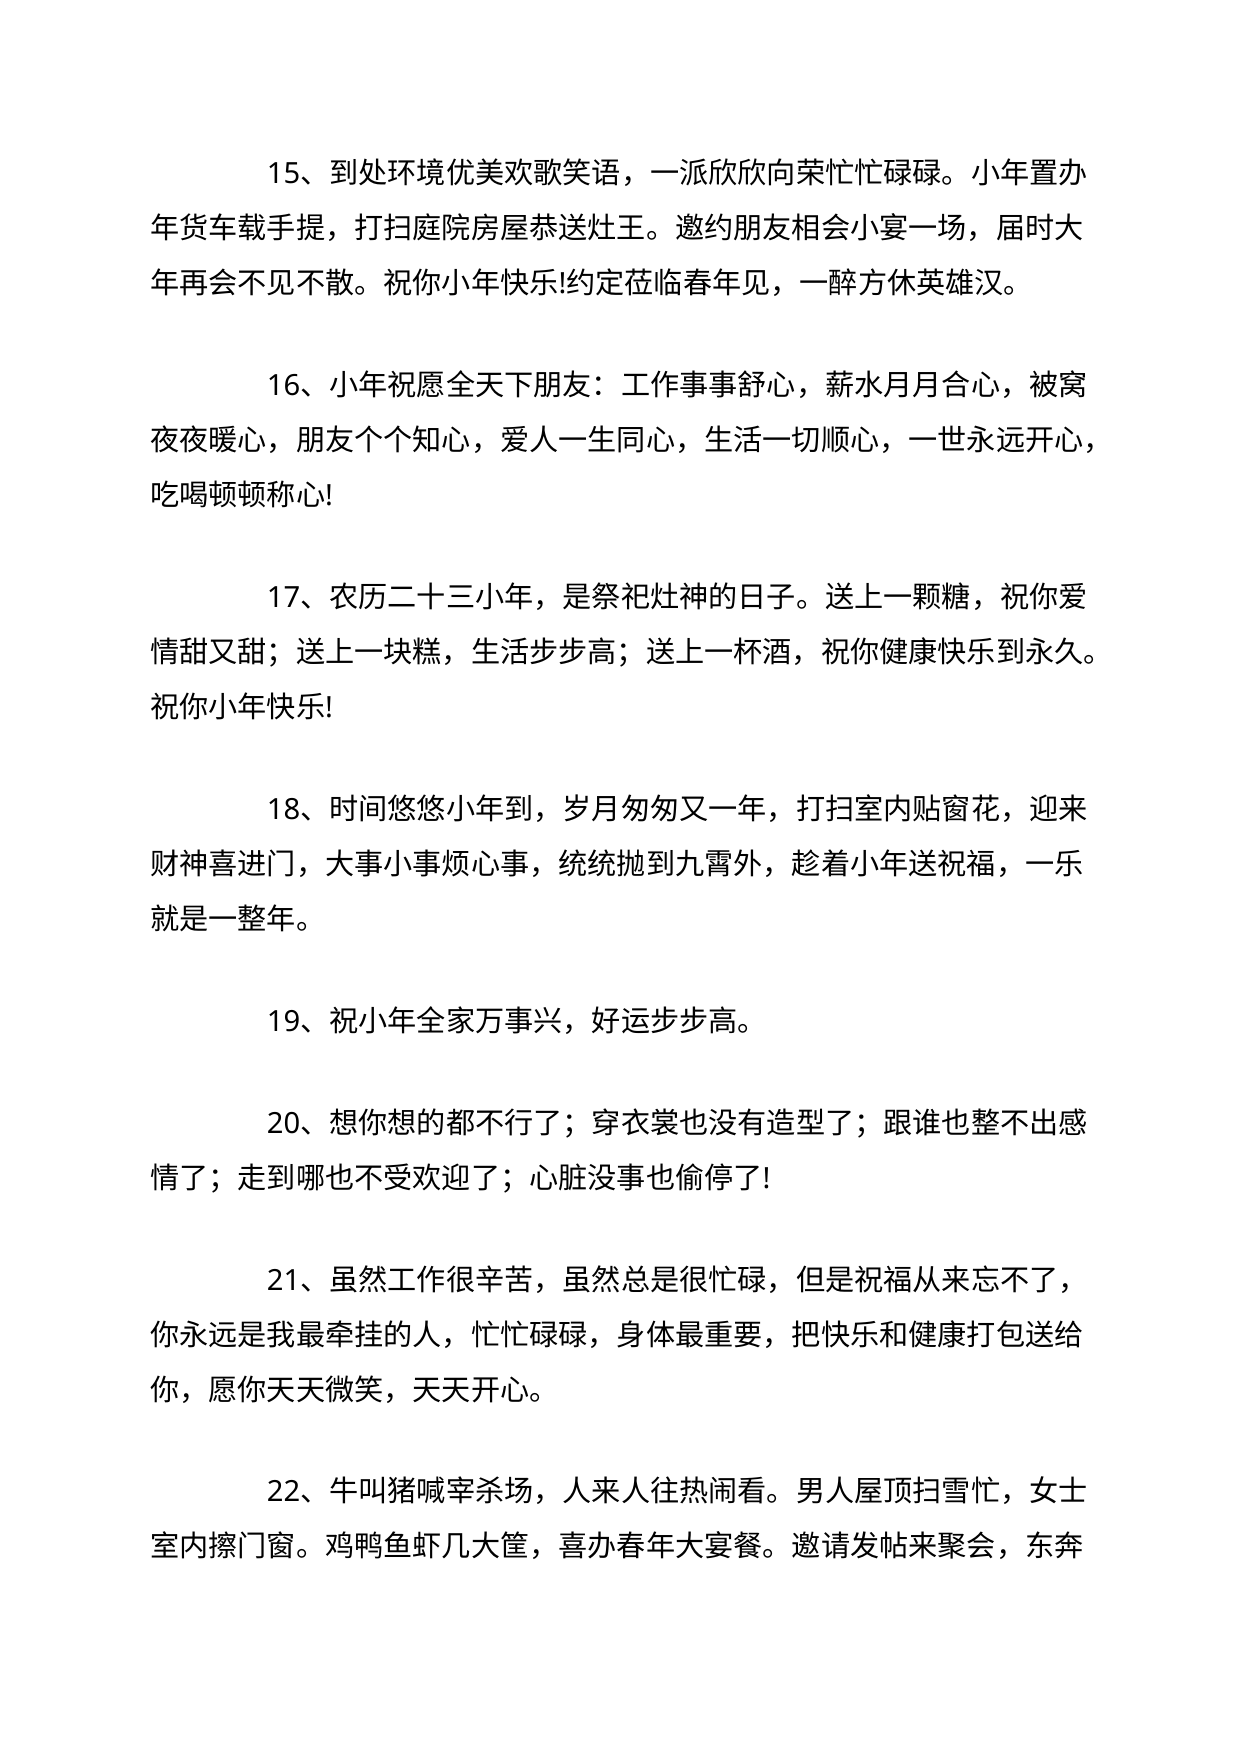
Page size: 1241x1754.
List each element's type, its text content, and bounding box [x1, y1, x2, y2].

text 19、祝小年全家万事兴，好运步步高。 [150, 997, 1090, 1040]
text 17、农历二十三小年，是祭祀灶神的日子。送上一颗糖，祝你爱情甜又甜；送上一块糕，生活步步高；送上一杯酒，祝你健康快乐到永久。祝你小年快乐! [150, 574, 1090, 726]
text 15、到处环境优美欢歌笑语，一派欣欣向荣忙忙碌碌。小年置办年货车载手提，打扫庭院房屋恭送灶王。邀约朋友相会小宴一场，届时大年再会不见不散。祝你小年快乐!约定莅临春年见，一醉方休英雄汉。 [150, 150, 1090, 302]
text 18、时间悠悠小年到，岁月匆匆又一年，打扫室内贴窗花，迎来财神喜进门，大事小事烦心事，统统抛到九霄外，趁着小年送祝福，一乐就是一整年。 [150, 786, 1090, 938]
text 16、小年祝愿全天下朋友：工作事事舒心，薪水月月合心，被窝夜夜暖心，朋友个个知心，爱人一生同心，生活一切顺心，一世永远开心，吃喝顿顿称心! [150, 362, 1090, 514]
text 21、虽然工作很辛苦，虽然总是很忙碌，但是祝福从来忘不了，你永远是我最牵挂的人，忙忙碌碌，身体最重要，把快乐和健康打包送给你，愿你天天微笑，天天开心。 [150, 1256, 1090, 1408]
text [150, 1468, 1090, 1565]
text 20、想你想的都不行了；穿衣裳也没有造型了；跟谁也整不出感情了；走到哪也不受欢迎了；心脏没事也偷停了! [150, 1099, 1090, 1197]
